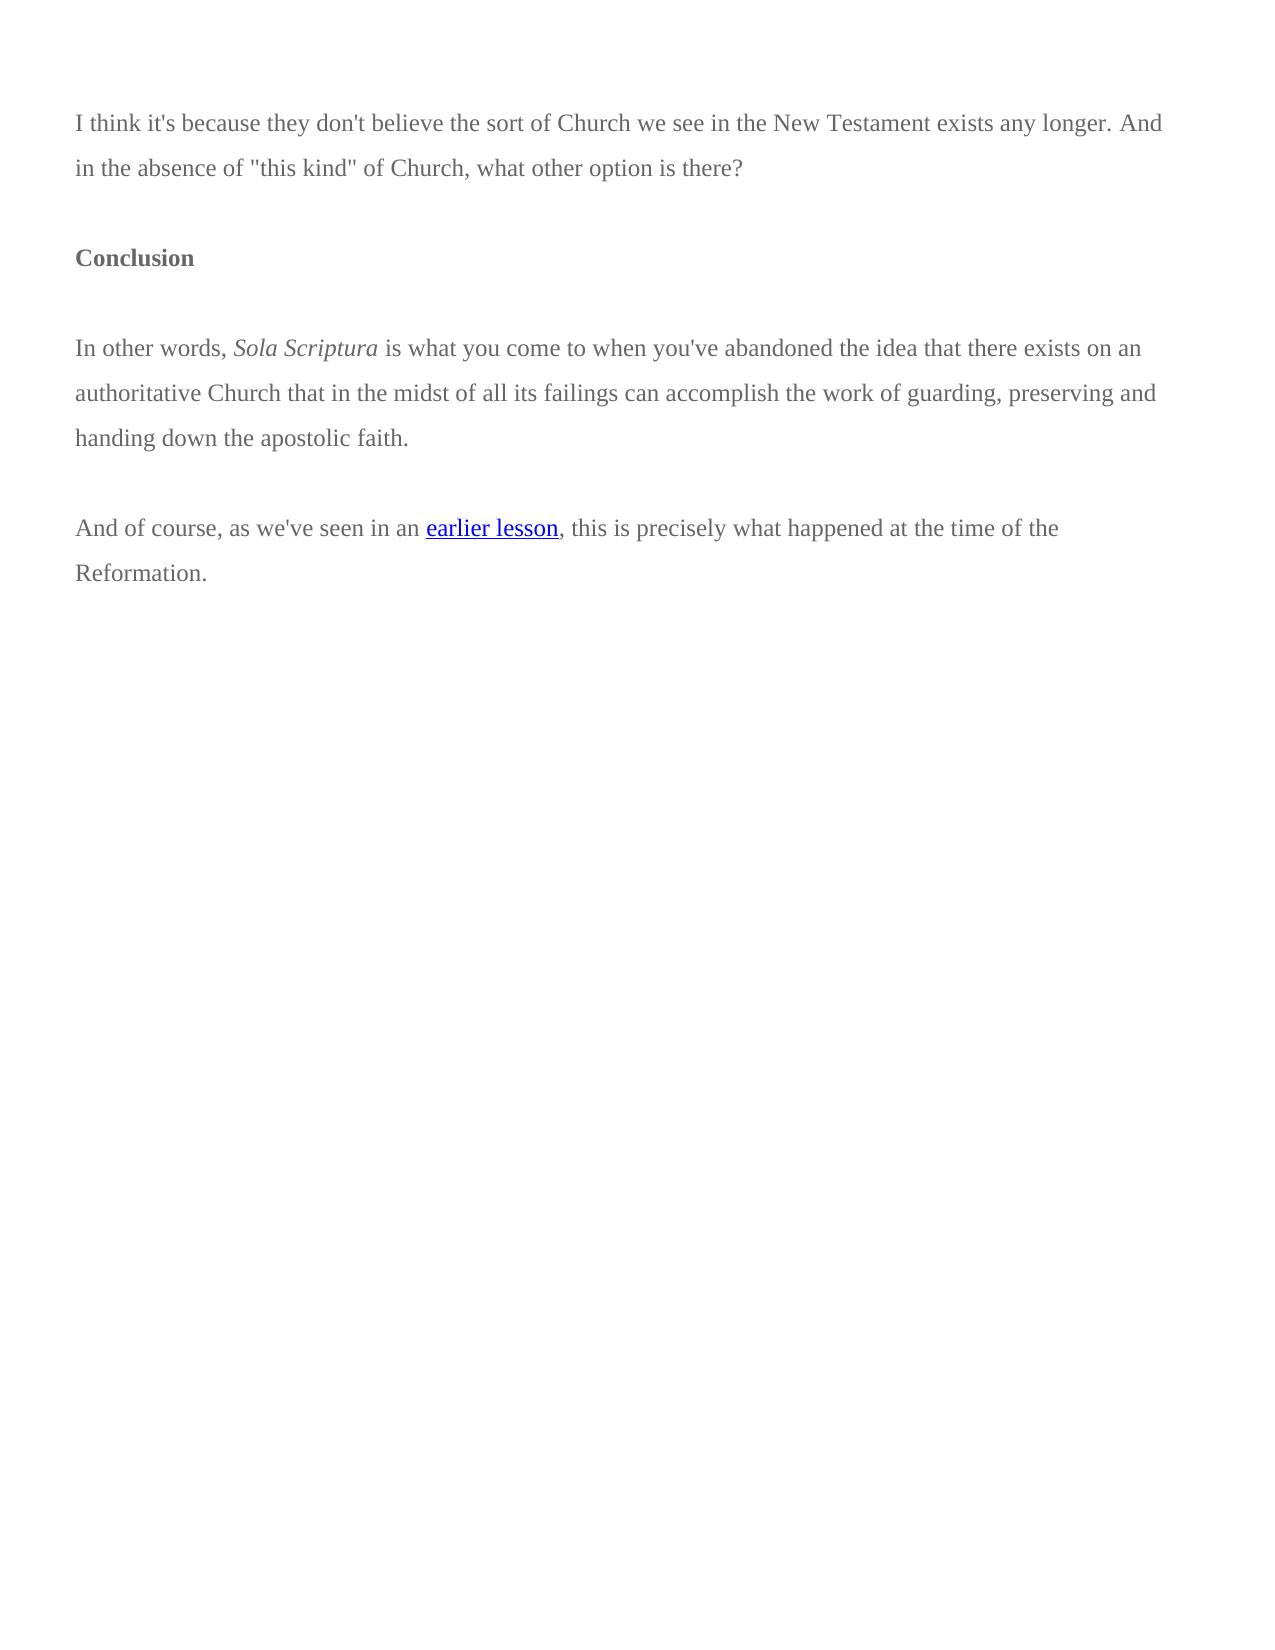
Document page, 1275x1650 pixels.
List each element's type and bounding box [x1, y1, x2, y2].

text [75, 47, 1172, 587]
